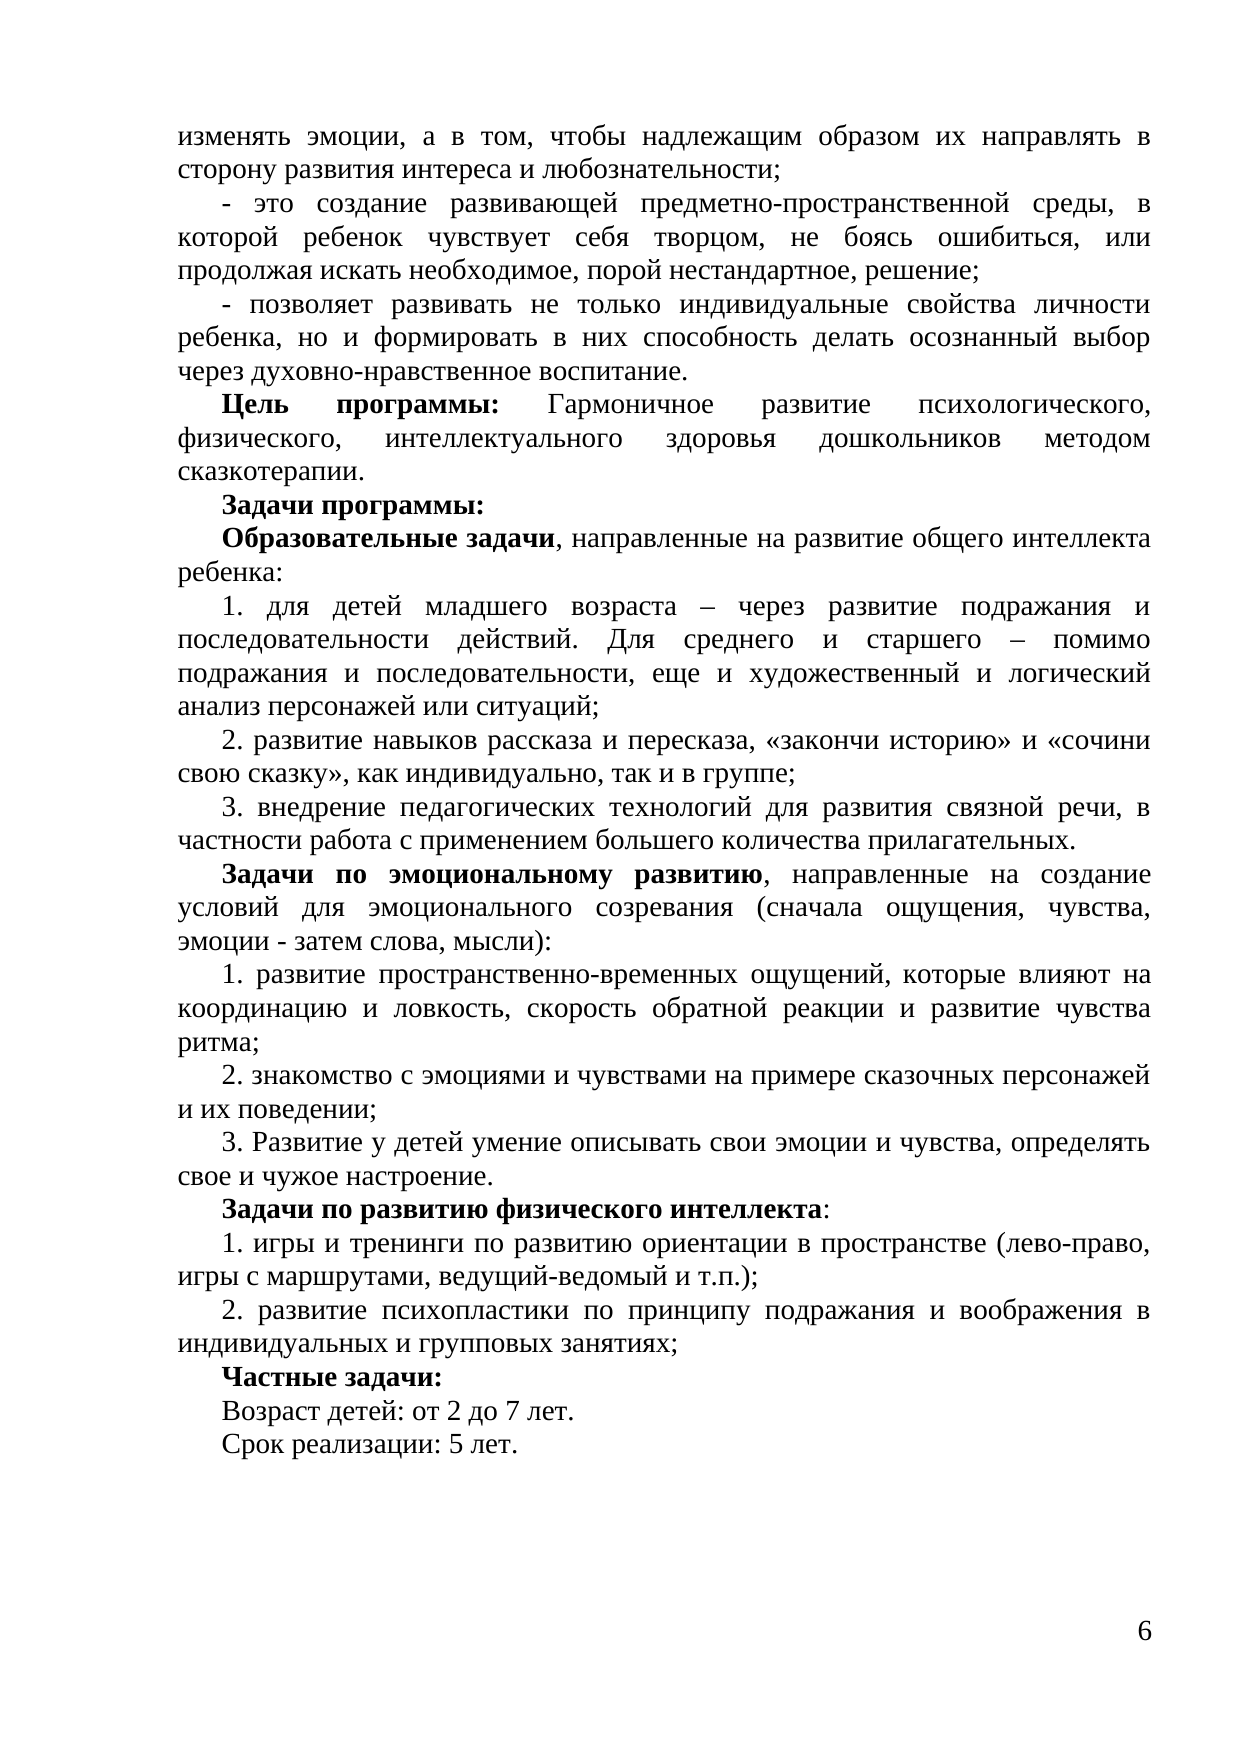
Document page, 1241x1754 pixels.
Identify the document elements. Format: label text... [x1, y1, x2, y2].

text - позволяет развивать не только индивидуальные свойства личности ребенка, но и формировать в них способность делать осознанный выбор через духовно-нравственное воспитание. [177, 286, 1152, 386]
text Задачи по развитию физического интеллекта: [177, 1191, 1152, 1225]
text Задачи по эмоциональному развитию, направленные на создание условий для эмоционального созревания (сначала ощущения, чувства, эмоции - затем слова, мысли): [177, 856, 1152, 957]
text Образовательные задачи, направленные на развитие общего интеллекта ребенка: [177, 521, 1152, 588]
text 2. развитие психопластики по принципу подражания и воображения в индивидуальных и групповых занятиях; [177, 1292, 1152, 1359]
text Цель программы: Гармоничное развитие психологического, физического, интеллектуального здоровья дошкольников методом сказкотерапии. [177, 386, 1152, 487]
text 3. внедрение педагогических технологий для развития связной речи, в частности работа с применением большего количества прилагательных. [177, 789, 1152, 856]
text 3. Развитие у детей умение описывать свои эмоции и чувства, определять свое и чужое настроение. [177, 1124, 1152, 1191]
text Срок реализации: 5 лет. [177, 1426, 1152, 1460]
text 1. игры и тренинги по развитию ориентации в пространстве (лево-право, игры с маршрутами, ведущий-ведомый и т.п.); [177, 1225, 1152, 1292]
text 2. развитие навыков рассказа и пересказа, «закончи историю» и «сочини свою сказку», как индивидуально, так и в группе; [177, 722, 1152, 789]
text Частные задачи: [177, 1359, 1152, 1393]
text - это создание развивающей предметно-пространственной среды, в которой ребенок чувствует себя творцом, не боясь ошибиться, или продолжая искать необходимое, порой нестандартное, решение; [177, 185, 1152, 286]
text 1. для детей младшего возраста – через развитие подражания и последовательности действий. Для среднего и старшего – помимо подражания и последовательности, еще и художественный и логический анализ персонажей или ситуаций; [177, 588, 1152, 722]
text 2. знакомство с эмоциями и чувствами на примере сказочных персонажей и их поведении; [177, 1057, 1152, 1124]
text 1. развитие пространственно-временных ощущений, которые влияют на координацию и ловкость, скорость обратной реакции и развитие чувства ритма; [177, 957, 1152, 1057]
text Задачи программы: [177, 487, 1152, 521]
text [177, 118, 1152, 185]
text Возраст детей: от 2 до 7 лет. [177, 1393, 1152, 1426]
